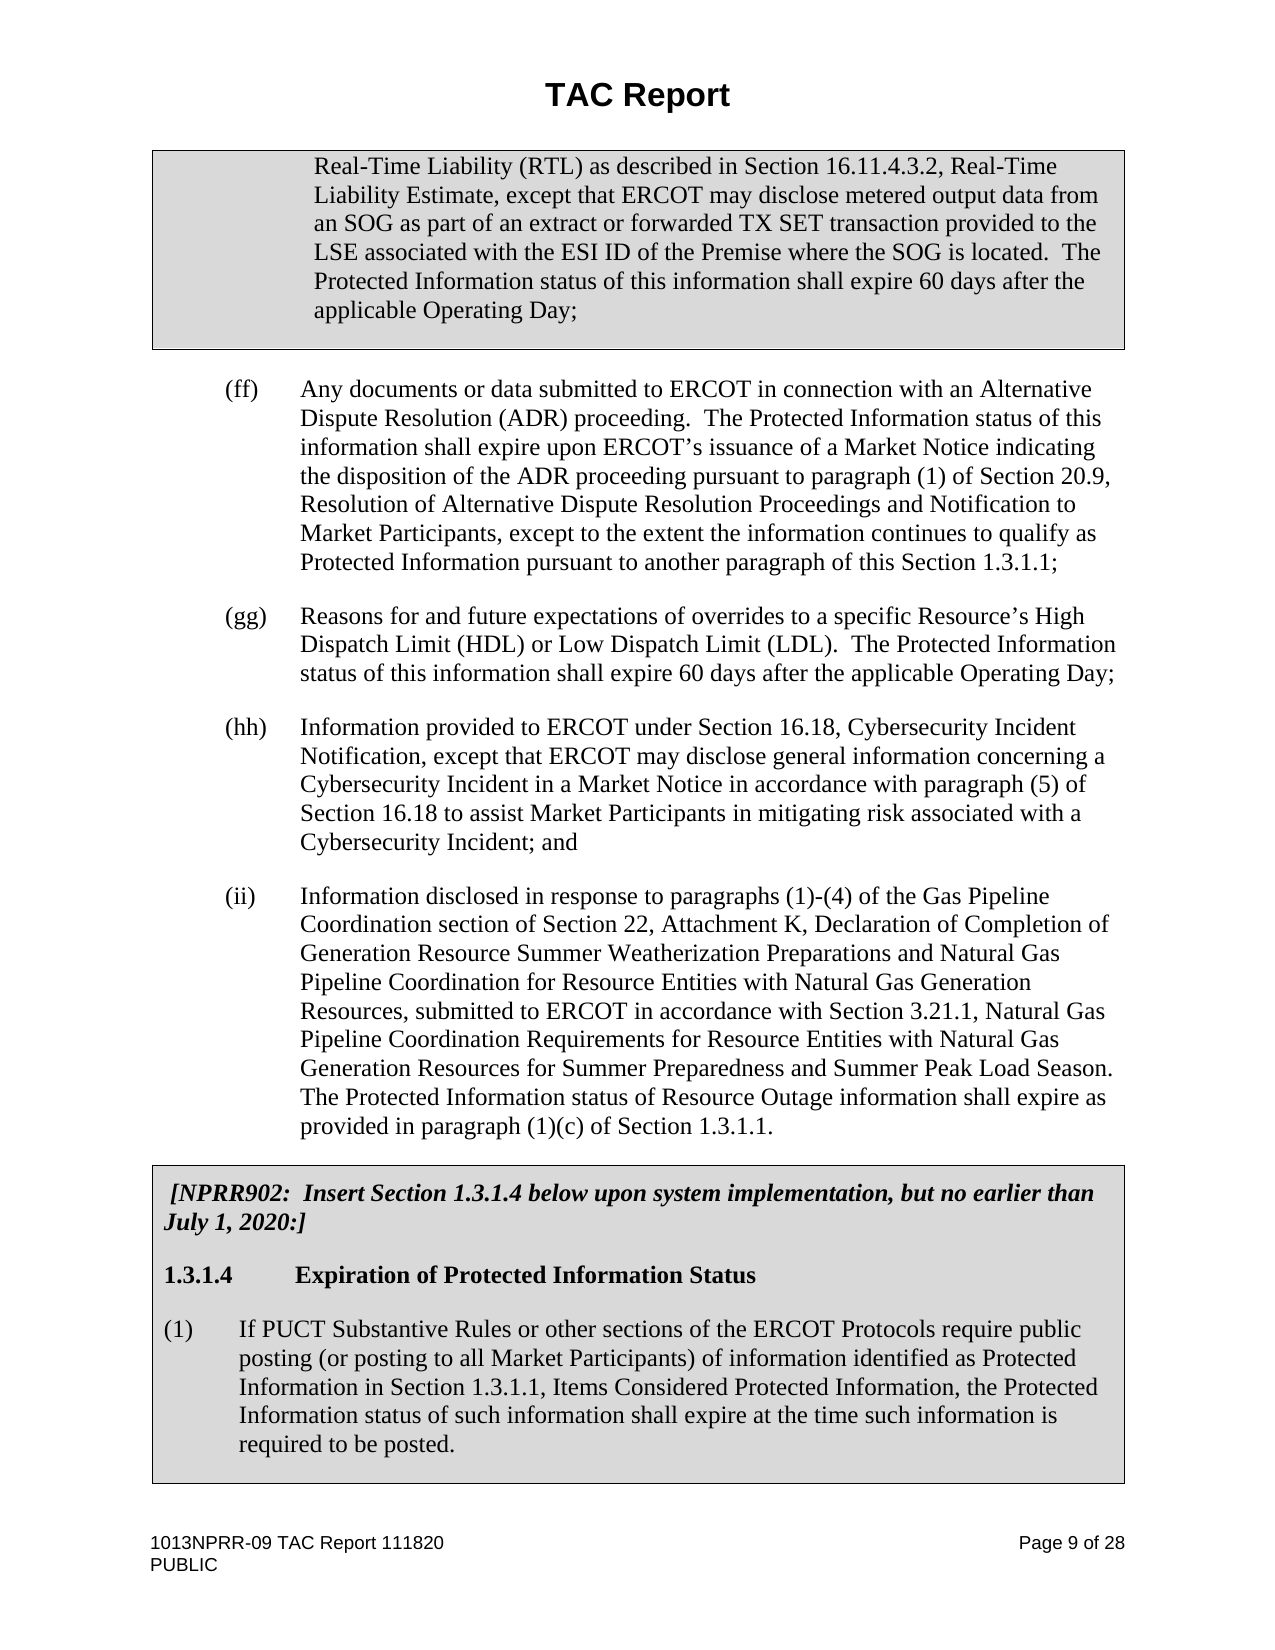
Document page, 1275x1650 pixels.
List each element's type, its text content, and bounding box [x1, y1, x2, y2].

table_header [153, 151, 1124, 348]
text (gg) Reasons for and future expectations of overrides to a specific Resource’s High Dispatch Limit (HDL) or Low Dispatch Limit (LDL). The Protected Information status of this information shall expire 60 days after the applicable Operating Day; [225, 601, 1125, 687]
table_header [153, 1166, 1124, 1483]
text (hh) Information provided to ERCOT under Section 16.18, Cybersecurity Incident Notification, except that ERCOT may disclose general information concerning a Cybersecurity Incident in a Market Notice in accordance with paragraph (5) of Section 16.18 to assist Market Participants in mitigating risk associated with a Cybersecurity Incident; and [225, 712, 1125, 856]
text (ii) Information disclosed in response to paragraphs (1)-(4) of the Gas Pipeline Coordination section of Section 22, Attachment K, Declaration of Completion of Generation Resource Summer Weatherization Preparations and Natural Gas Pipeline Coordination for Resource Entities with Natural Gas Generation Resources, submitted to ERCOT in accordance with Section 3.21.1, Natural Gas Pipeline Coordination Requirements for Resource Entities with Natural Gas Generation Resources for Summer Preparedness and Summer Peak Load Season. The Protected Information status of Resource Outage information shall expire as provided in paragraph (1)(c) of Section 1.3.1.1. [225, 881, 1125, 1139]
text (ff) Any documents or data submitted to ERCOT in connection with an Alternative Dispute Resolution (ADR) proceeding. The Protected Information status of this information shall expire upon ERCOT’s issuance of a Market Notice indicating the disposition of the ADR proceeding pursuant to paragraph (1) of Section 20.9, Resolution of Alternative Dispute Resolution Proceedings and Notification to Market Participants, except to the extent the information continues to qualify as Protected Information pursuant to another paragraph of this Section 1.3.1.1; [225, 374, 1125, 576]
